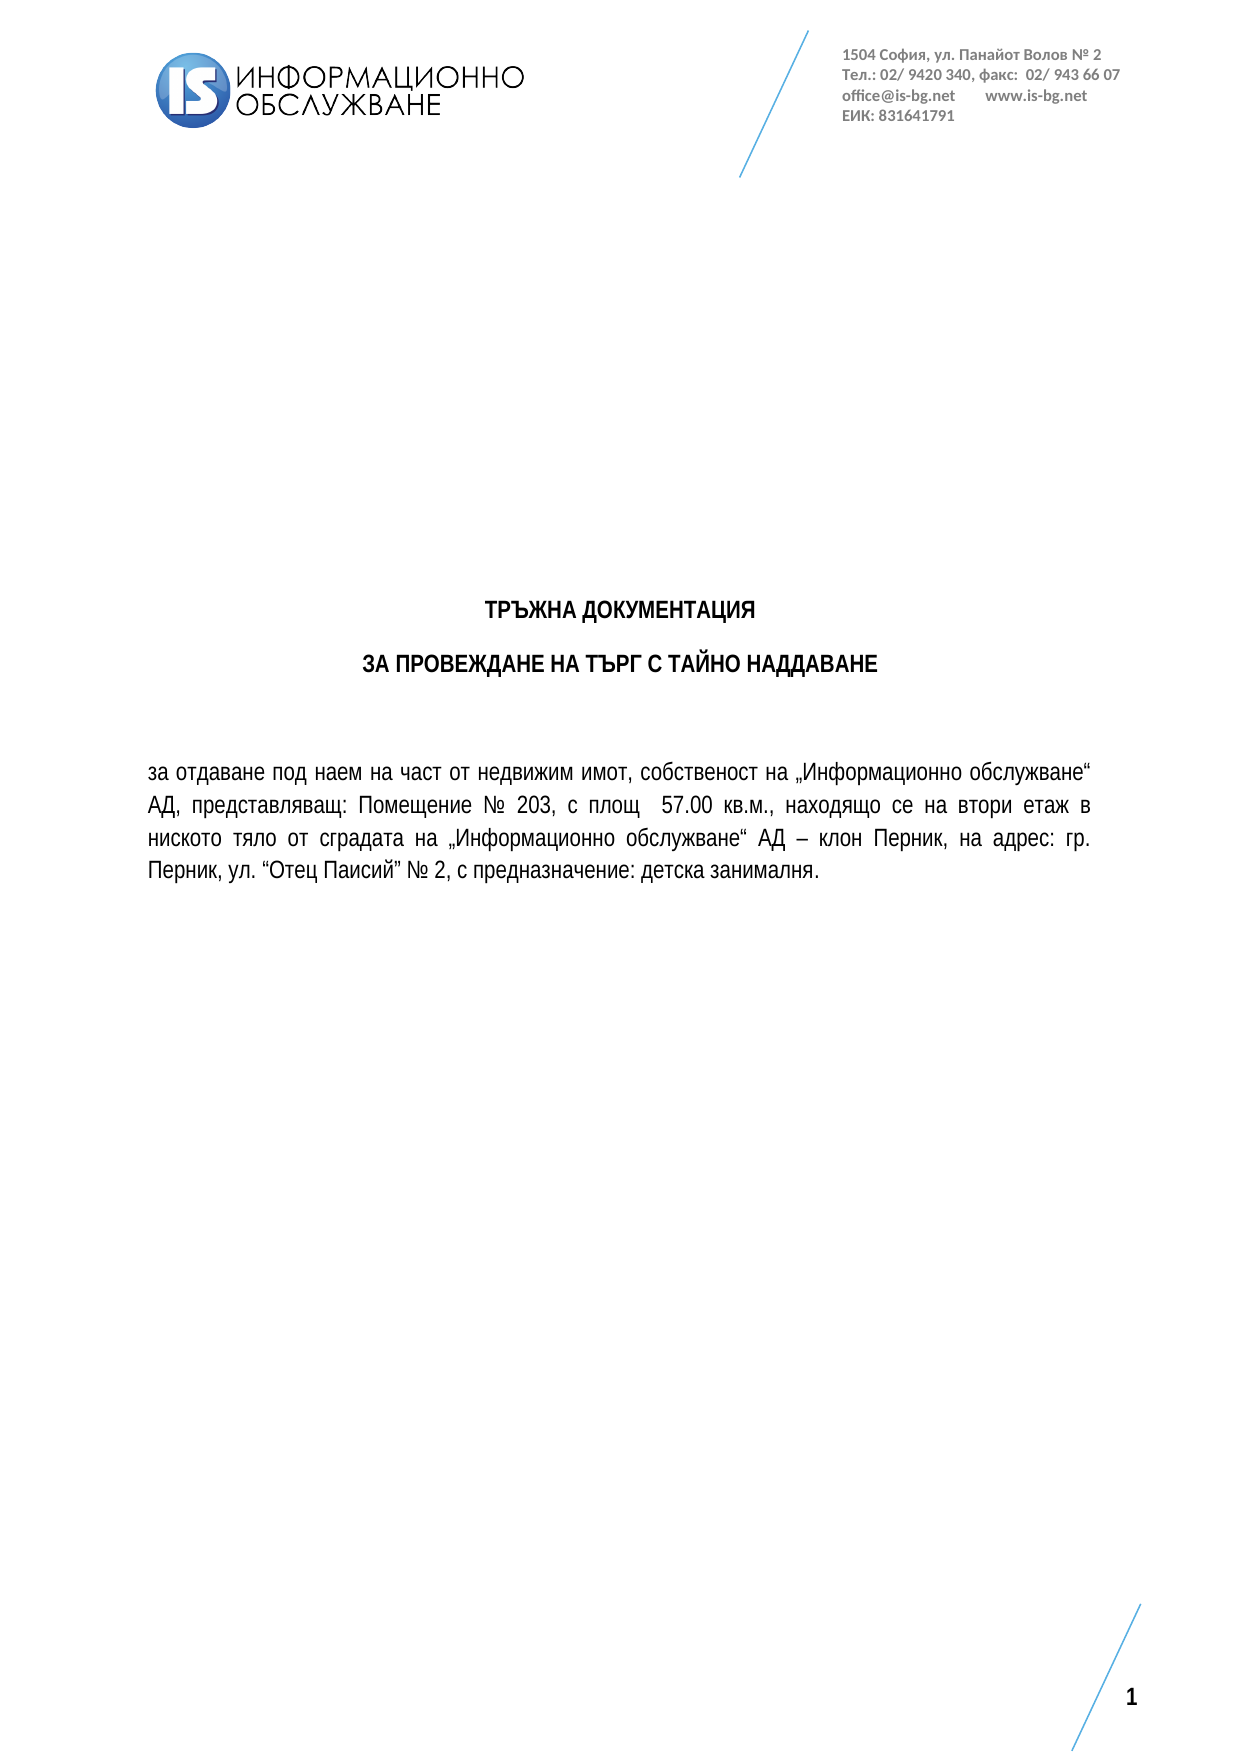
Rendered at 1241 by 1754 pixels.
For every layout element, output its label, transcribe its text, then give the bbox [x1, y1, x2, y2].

text ЗА ПРОВЕЖДАНЕ НА ТЪРГ С ТАЙНО НАДДАВАНЕ [148, 649, 1092, 678]
picture [147, 45, 534, 141]
text за отдаване под наем на част от недвижим имот, собственост на „Информационно обслужване“ АД, представляващ: Помещение № 203, с площ 57.00 кв.м., находящо се на втори етаж в ниското тяло от сградата на „Информационно обслужване“ АД – клон Перник, на адрес: гр. Перник, ул. “Отец Паисий” № 2, с предназначение: детска занималня. [148, 757, 1092, 884]
text ТРЪЖНА ДОКУМЕНТАЦИЯ [148, 595, 1092, 624]
